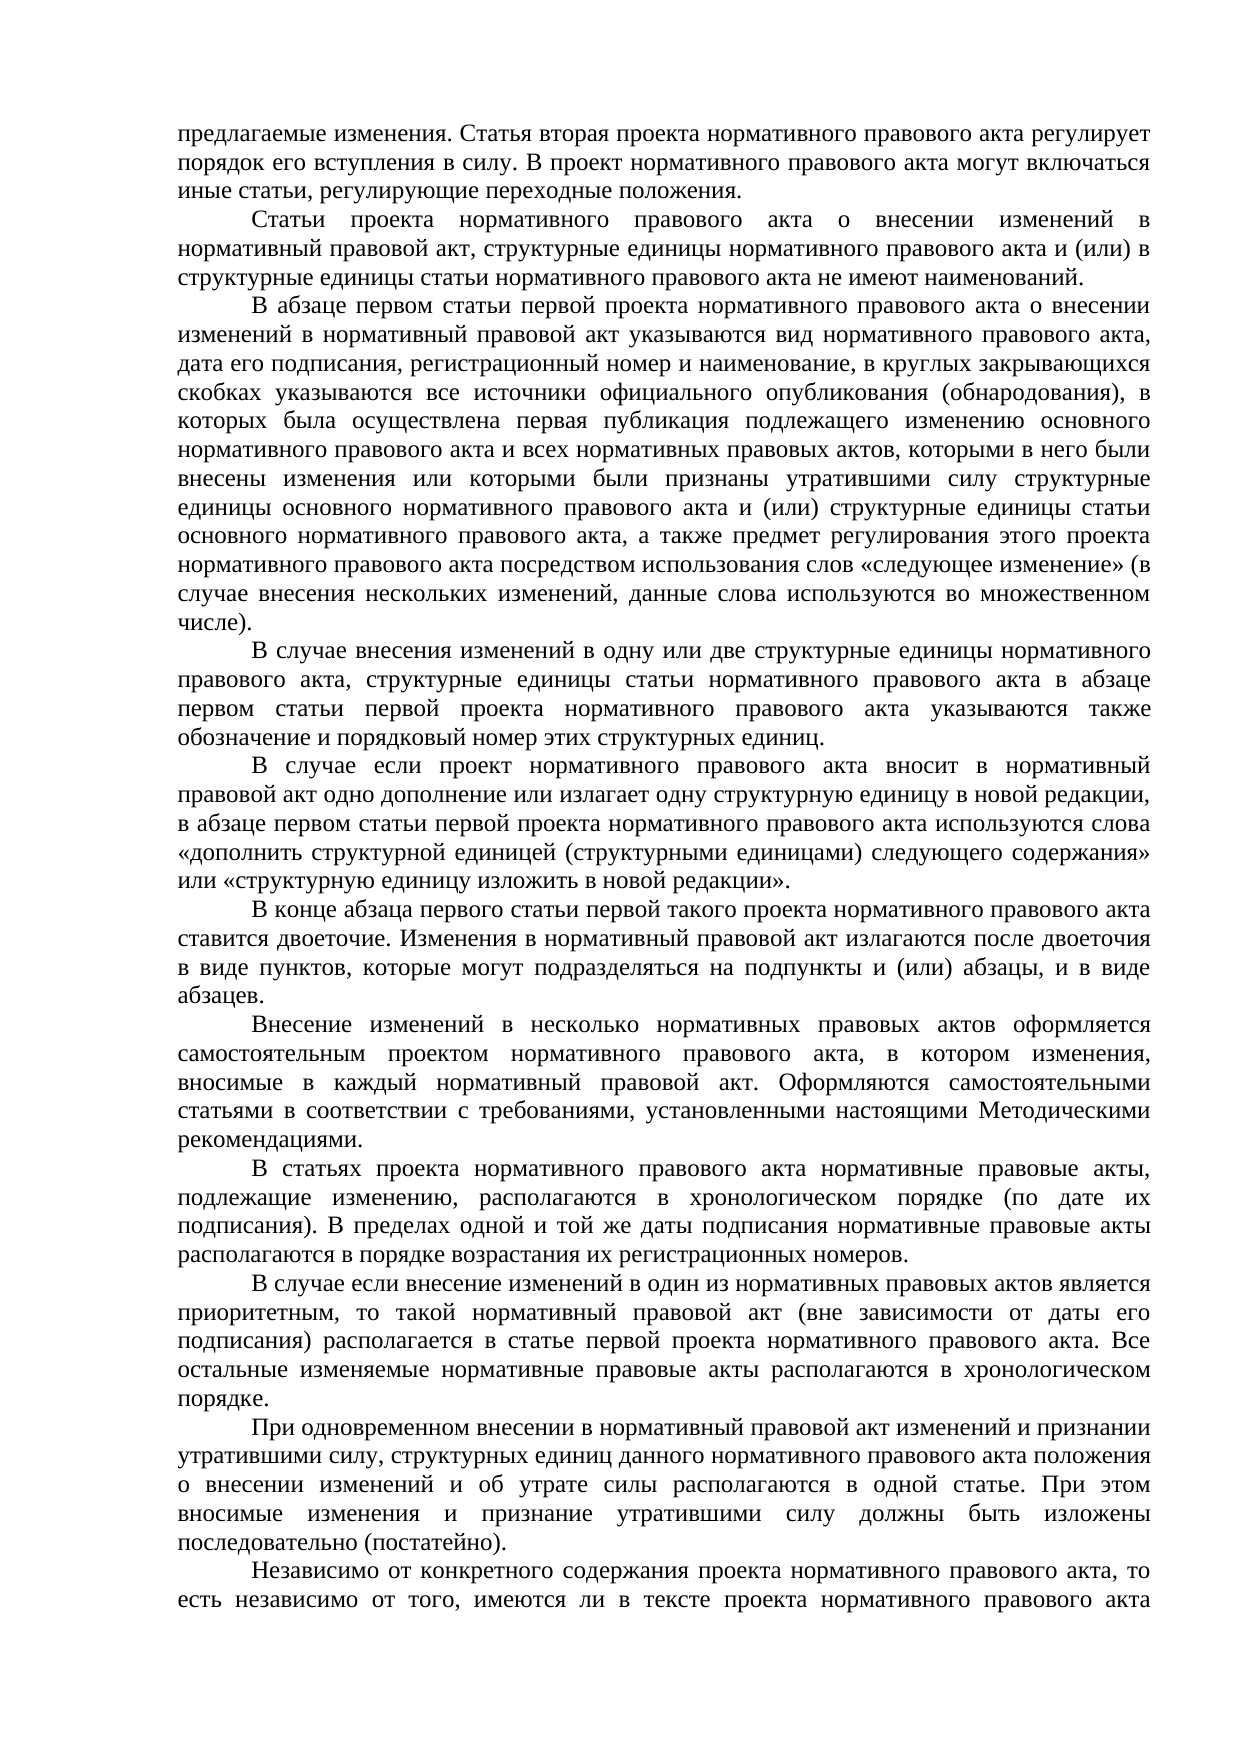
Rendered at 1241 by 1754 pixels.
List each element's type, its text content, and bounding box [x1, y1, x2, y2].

text В случае если внесение изменений в один из нормативных правовых актов является приоритетным, то такой нормативный правовой акт (вне зависимости от даты его подписания) располагается в статье первой проекта нормативного правового акта. Все остальные изменяемые нормативные правовые акты располагаются в хронологическом порядке. [177, 1268, 1152, 1412]
text Внесение изменений в несколько нормативных правовых актов оформляется самостоятельным проектом нормативного правового акта, в котором изменения, вносимые в каждый нормативный правовой акт. Оформляются самостоятельными статьями в соответствии с требованиями, установленными настоящими Методическими рекомендациями. [177, 1009, 1152, 1153]
text При одновременном внесении в нормативный правовой акт изменений и признании утратившими силу, структурных единиц данного нормативного правового акта положения о внесении изменений и об утрате силы располагаются в одной статье. При этом вносимые изменения и признание утратившими силу должны быть изложены последовательно (постатейно). [177, 1412, 1152, 1556]
text В конце абзаца первого статьи первой такого проекта нормативного правового акта ставится двоеточие. Изменения в нормативный правовой акт излагаются после двоеточия в виде пунктов, которые могут подразделяться на подпункты и (или) абзацы, и в виде абзацев. [177, 894, 1152, 1009]
text В случае если проект нормативного правового акта вносит в нормативный правовой акт одно дополнение или излагает одну структурную единицу в новой редакции, в абзаце первом статьи первой проекта нормативного правового акта используются слова «дополнить структурной единицей (структурными единицами) следующего содержания» или «структурную единицу изложить в новой редакции». [177, 751, 1152, 894]
text Статьи проекта нормативного правового акта о внесении изменений в нормативный правовой акт, структурные единицы нормативного правового акта и (или) в структурные единицы статьи нормативного правового акта не имеют наименований. [177, 204, 1152, 291]
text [177, 1556, 1152, 1613]
text В абзаце первом статьи первой проекта нормативного правового акта о внесении изменений в нормативный правовой акт указываются вид нормативного правового акта, дата его подписания, регистрационный номер и наименование, в круглых закрывающихся скобках указываются все источники официального опубликования (обнародования), в которых была осуществлена первая публикация подлежащего изменению основного нормативного правового акта и всех нормативных правовых актов, которыми в него были внесены изменения или которыми были признаны утратившими силу структурные единицы основного нормативного правового акта и (или) структурные единицы статьи основного нормативного правового акта, а также предмет регулирования этого проекта нормативного правового акта посредством использования слов «следующее изменение» (в случае внесения нескольких изменений, данные слова используются во множественном числе). [177, 291, 1152, 636]
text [177, 118, 1152, 204]
text В статьях проекта нормативного правового акта нормативные правовые акты, подлежащие изменению, располагаются в хронологическом порядке (по дате их подписания). В пределах одной и той же даты подписания нормативные правовые акты располагаются в порядке возрастания их регистрационных номеров. [177, 1153, 1152, 1268]
text В случае внесения изменений в одну или две структурные единицы нормативного правового акта, структурные единицы статьи нормативного правового акта в абзаце первом статьи первой проекта нормативного правового акта указываются также обозначение и порядковый номер этих структурных единиц. [177, 636, 1152, 751]
